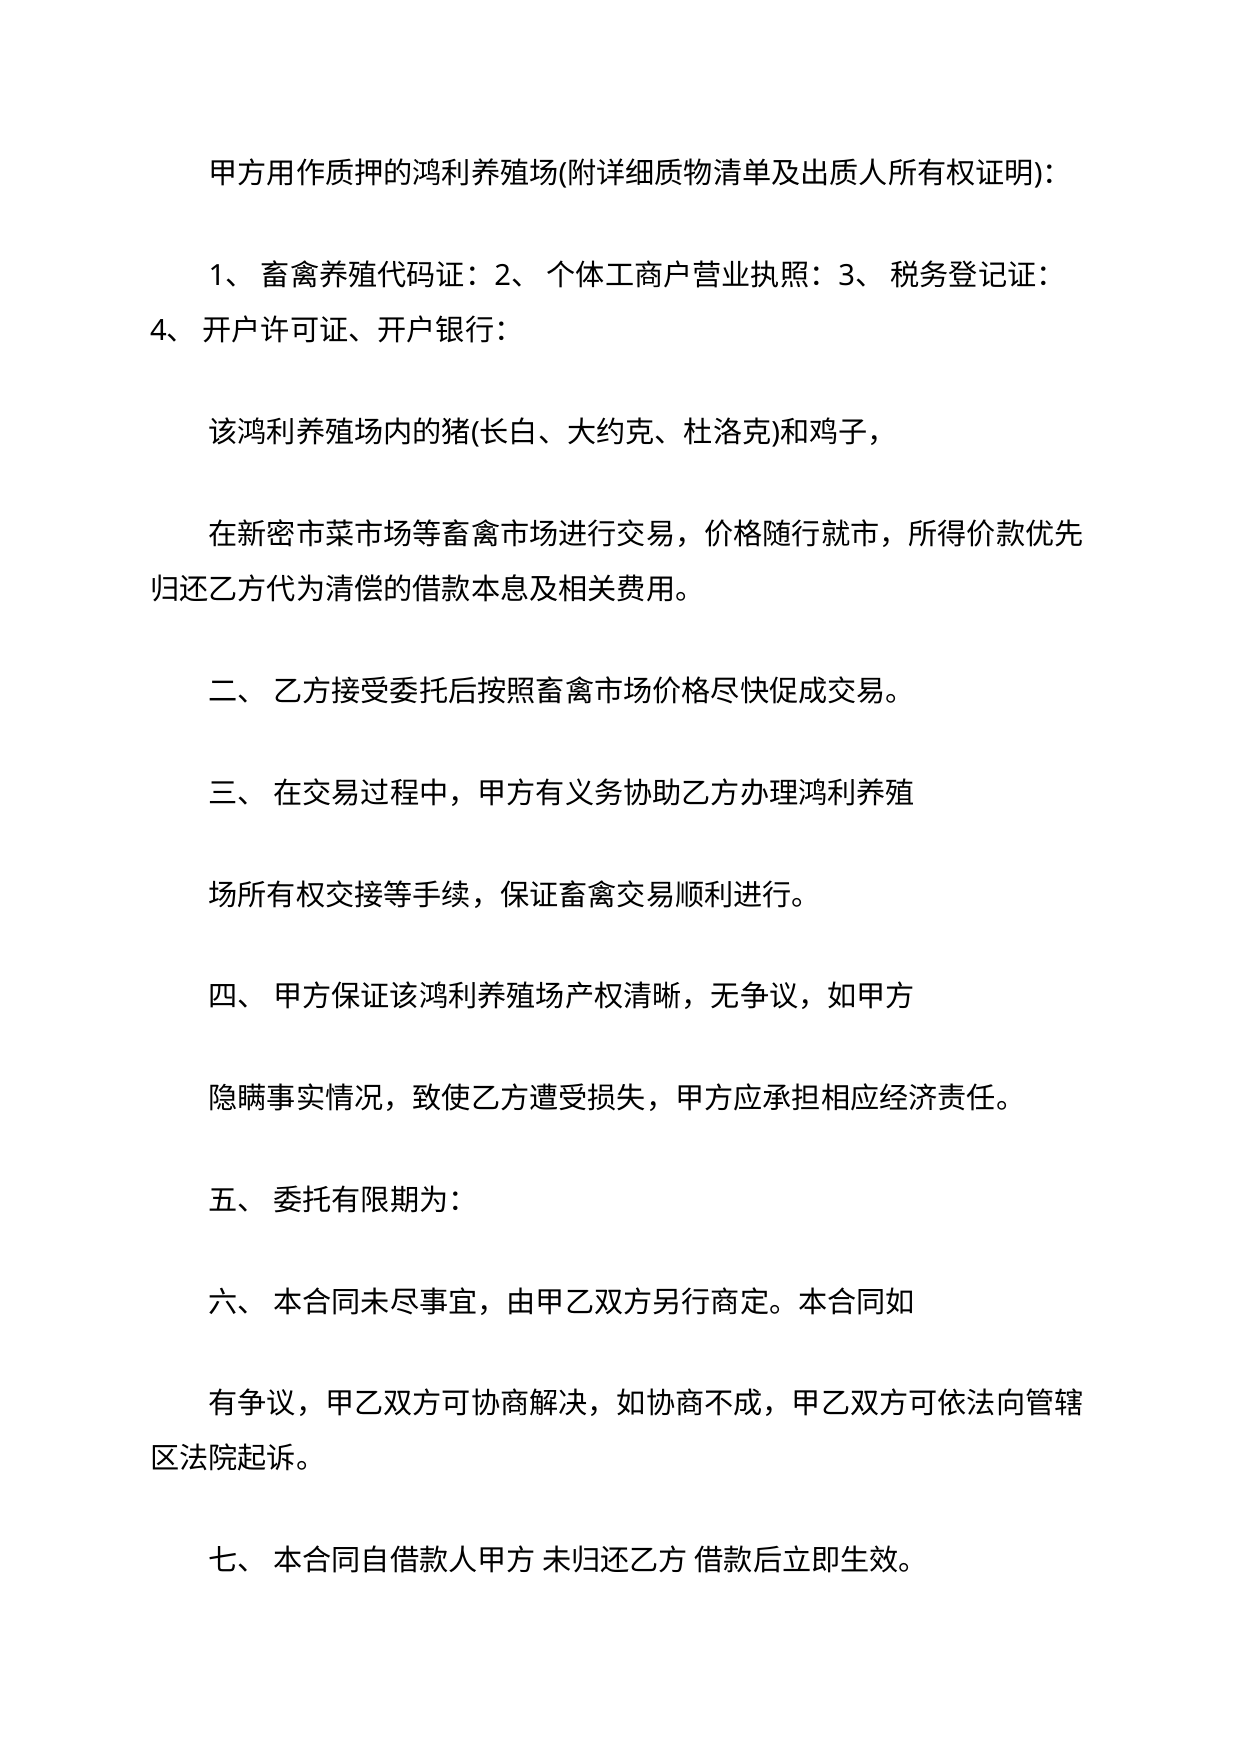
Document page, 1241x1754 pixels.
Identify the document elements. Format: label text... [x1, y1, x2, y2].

text 隐瞒事实情况，致使乙方遭受损失，甲方应承担相应经济责任。 [150, 1075, 1090, 1117]
text 1、 畜禽养殖代码证：2、 个体工商户营业执照：3、 税务登记证：4、 开户许可证、开户银行： [150, 252, 1090, 349]
text 有争议，甲乙双方可协商解决，如协商不成，甲乙双方可依法向管辖区法院起诉。 [150, 1380, 1090, 1477]
text 甲方用作质押的鸿利养殖场(附详细质物清单及出质人所有权证明)： [150, 150, 1090, 192]
text 五、 委托有限期为： [150, 1176, 1090, 1219]
text 七、 本合同自借款人甲方 未归还乙方 借款后立即生效。 [150, 1537, 1090, 1579]
text 在新密市菜市场等畜禽市场进行交易，价格随行就市，所得价款优先归还乙方代为清偿的借款本息及相关费用。 [150, 511, 1090, 608]
text 六、 本合同未尽事宜，由甲乙双方另行商定。本合同如 [150, 1278, 1090, 1321]
text 二、 乙方接受委托后按照畜禽市场价格尽快促成交易。 [150, 668, 1090, 710]
text 三、 在交易过程中，甲方有义务协助乙方办理鸿利养殖 [150, 769, 1090, 812]
text 场所有权交接等手续，保证畜禽交易顺利进行。 [150, 871, 1090, 913]
text 四、 甲方保证该鸿利养殖场产权清晰，无争议，如甲方 [150, 973, 1090, 1015]
text 该鸿利养殖场内的猪(长白、大约克、杜洛克)和鸡子， [150, 409, 1090, 451]
